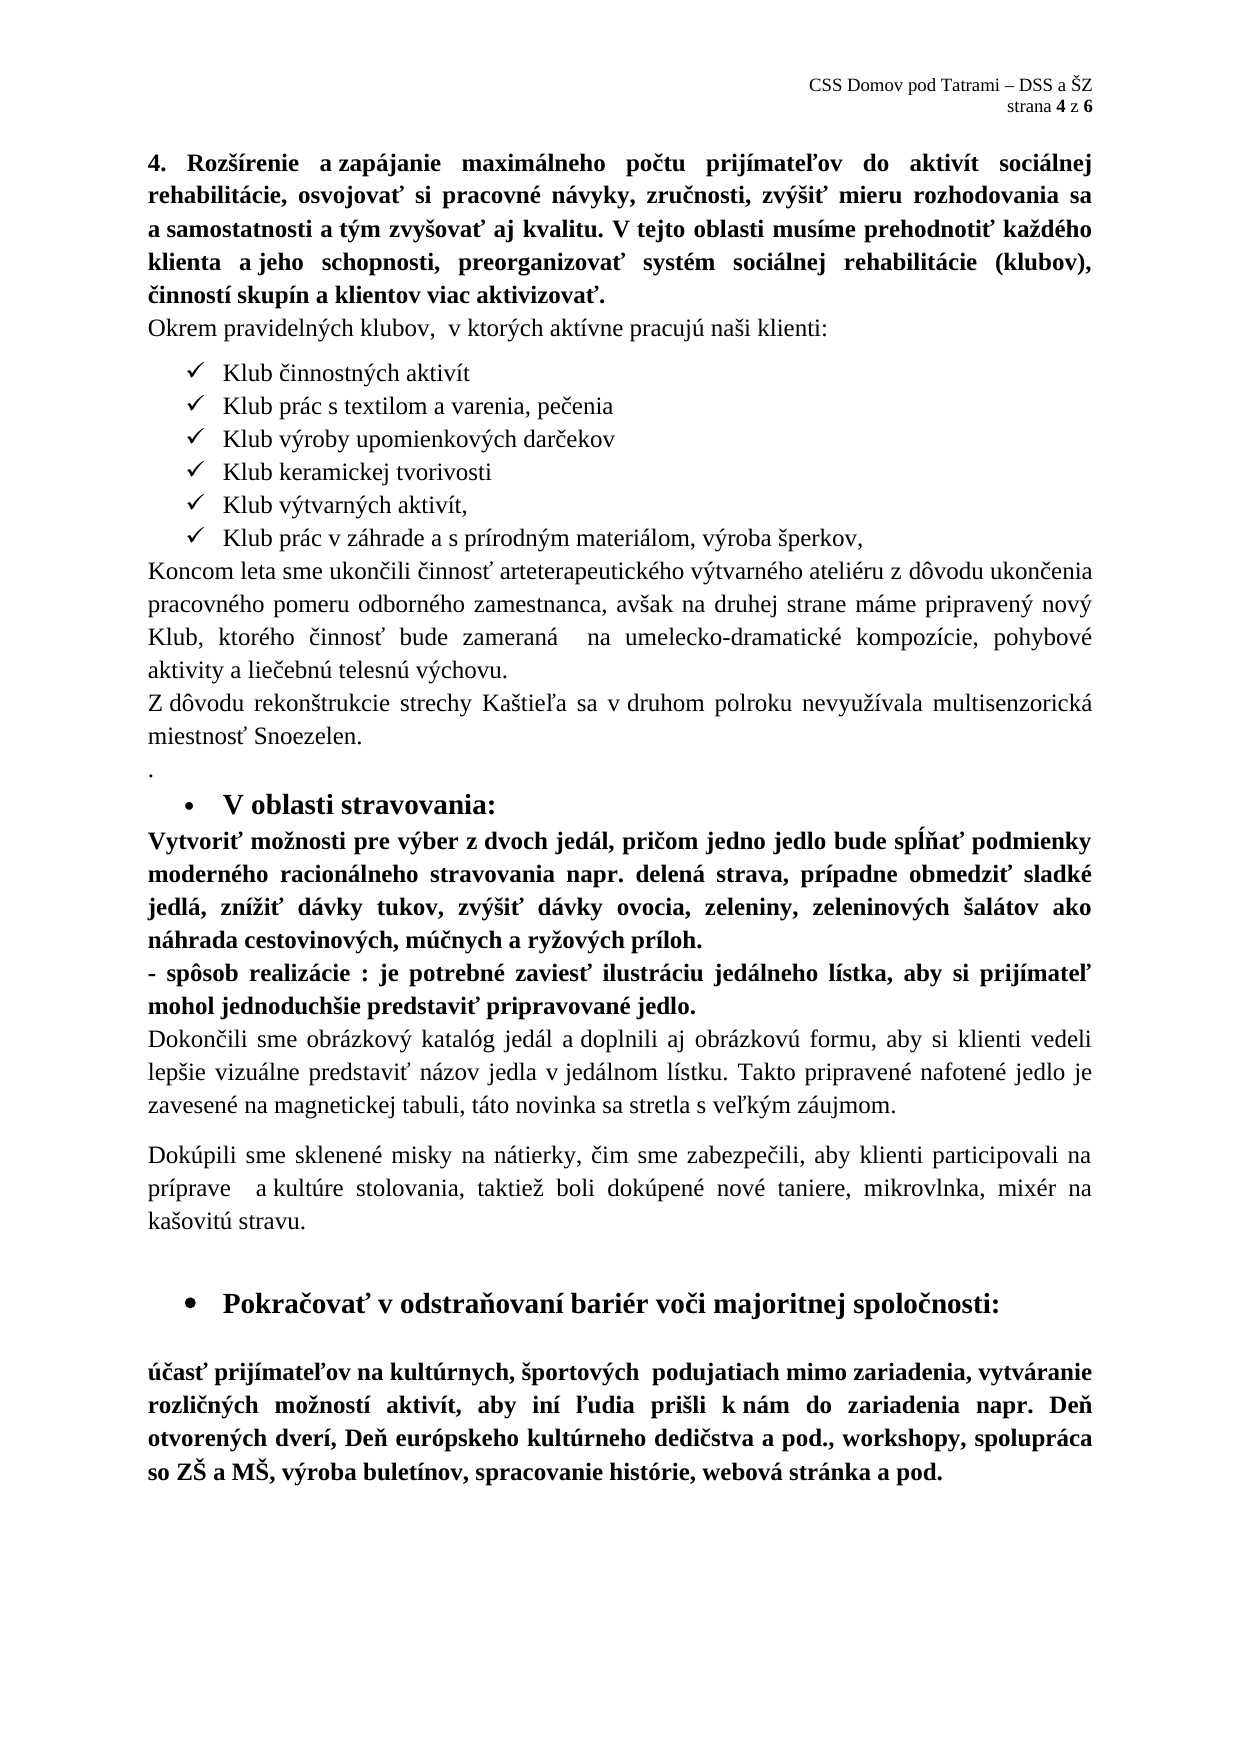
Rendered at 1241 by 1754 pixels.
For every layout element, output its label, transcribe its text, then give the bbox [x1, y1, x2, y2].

text Z dôvodu rekonštrukcie strechy Kaštieľa sa v druhom polroku nevyužívala multisenzorická miestnosť Snoezelen. [148, 782, 1093, 844]
text 4. Rozšírenie a zapájanie maximálneho počtu prijímateľov do aktivít sociálnej rehabilitácie, osvojovať si pracovné návyky, zručnosti, zvýšiť mieru rozhodovania sa a samostatnosti a tým zvyšovať aj kvalitu. V tejto oblasti musíme prehodnotiť každého klienta a jeho schopnosti, preorganizovať systém sociálnej rehabilitácie (klubov), činností skupín a klientov viac aktivizovať. [148, 241, 1093, 402]
list Klub výroby upomienkových darčekov [185, 518, 1093, 547]
text Okrem pravidelných klubov, v ktorých aktívne pracujú naši klienti: [148, 406, 1093, 435]
text Dokončili sme obrázkový katalóg jedál a doplnili aj obrázkovú formu, aby si klienti vedeli lepšie vizuálne predstaviť názov jedla v jedálnom lístku. Takto pripravené nafotené jedlo je zavesené na magnetickej tabuli, táto novinka sa stretla s veľkým záujmom. [148, 1118, 1093, 1213]
text Dokúpili sme sklenené misky na nátierky, čim sme zabezpečili, aby klienti participovali na príprave a kultúre stolovania, taktiež boli dokúpené nové taniere, mikrovlnka, mixér na kašovitú stravu. [148, 1234, 1093, 1328]
list Pokračovať v odstraňovaní bariér voči majoritnej spoločnosti: [185, 1379, 1093, 1413]
text - spôsob realizácie : je potrebné zaviesť ilustráciu jedálneho lístka, aby si prijímateľ mohol jednoduchšie predstaviť pripravované jedlo. [148, 1052, 1093, 1114]
text účasť prijímateľov na kultúrnych, športových podujatiach mimo zariadenia, vytváranie rozličných možností aktivít, aby iní ľudia prišli k nám do zariadenia napr. Deň otvorených dverí, Deň európskeho kultúrneho dedičstva a pod., workshopy, spolupráca so ZŠ a MŠ, výroba buletínov, spracovanie histórie, webová stránka a pod. [148, 1451, 1093, 1579]
list Klub prác v záhrade a s prírodným materiálom, výroba šperkov, [185, 617, 1093, 646]
list Klub keramickej tvorivosti [185, 551, 1093, 580]
list Klub činnostných aktivít [185, 452, 1093, 481]
text . [148, 848, 1093, 877]
text Koncom leta sme ukončili činnosť arteterapeutického výtvarného ateliéru z dôvodu ukončenia pracovného pomeru odborného zamestnanca, avšak na druhej strane máme pripravený nový Klub, ktorého činnosť bude zameraná na umelecko-dramatické kompozície, pohybové aktivity a liečebnú telesnú výchovu. [148, 650, 1093, 778]
list Klub prác s textilom a varenia, pečenia [185, 485, 1093, 514]
list V oblasti stravovania: [185, 881, 1093, 915]
list Klub výtvarných aktivít, [185, 584, 1093, 613]
text Vytvoriť možnosti pre výber z dvoch jedál, pričom jedno jedlo bude spĺňať podmienky moderného racionálneho stravovania napr. delená strava, prípadne obmedziť sladké jedlá, znížiť dávky tukov, zvýšiť dávky ovocia, zeleniny, zeleninových šalátov ako náhrada cestovinových, múčnych a ryžových príloh. [148, 920, 1093, 1048]
